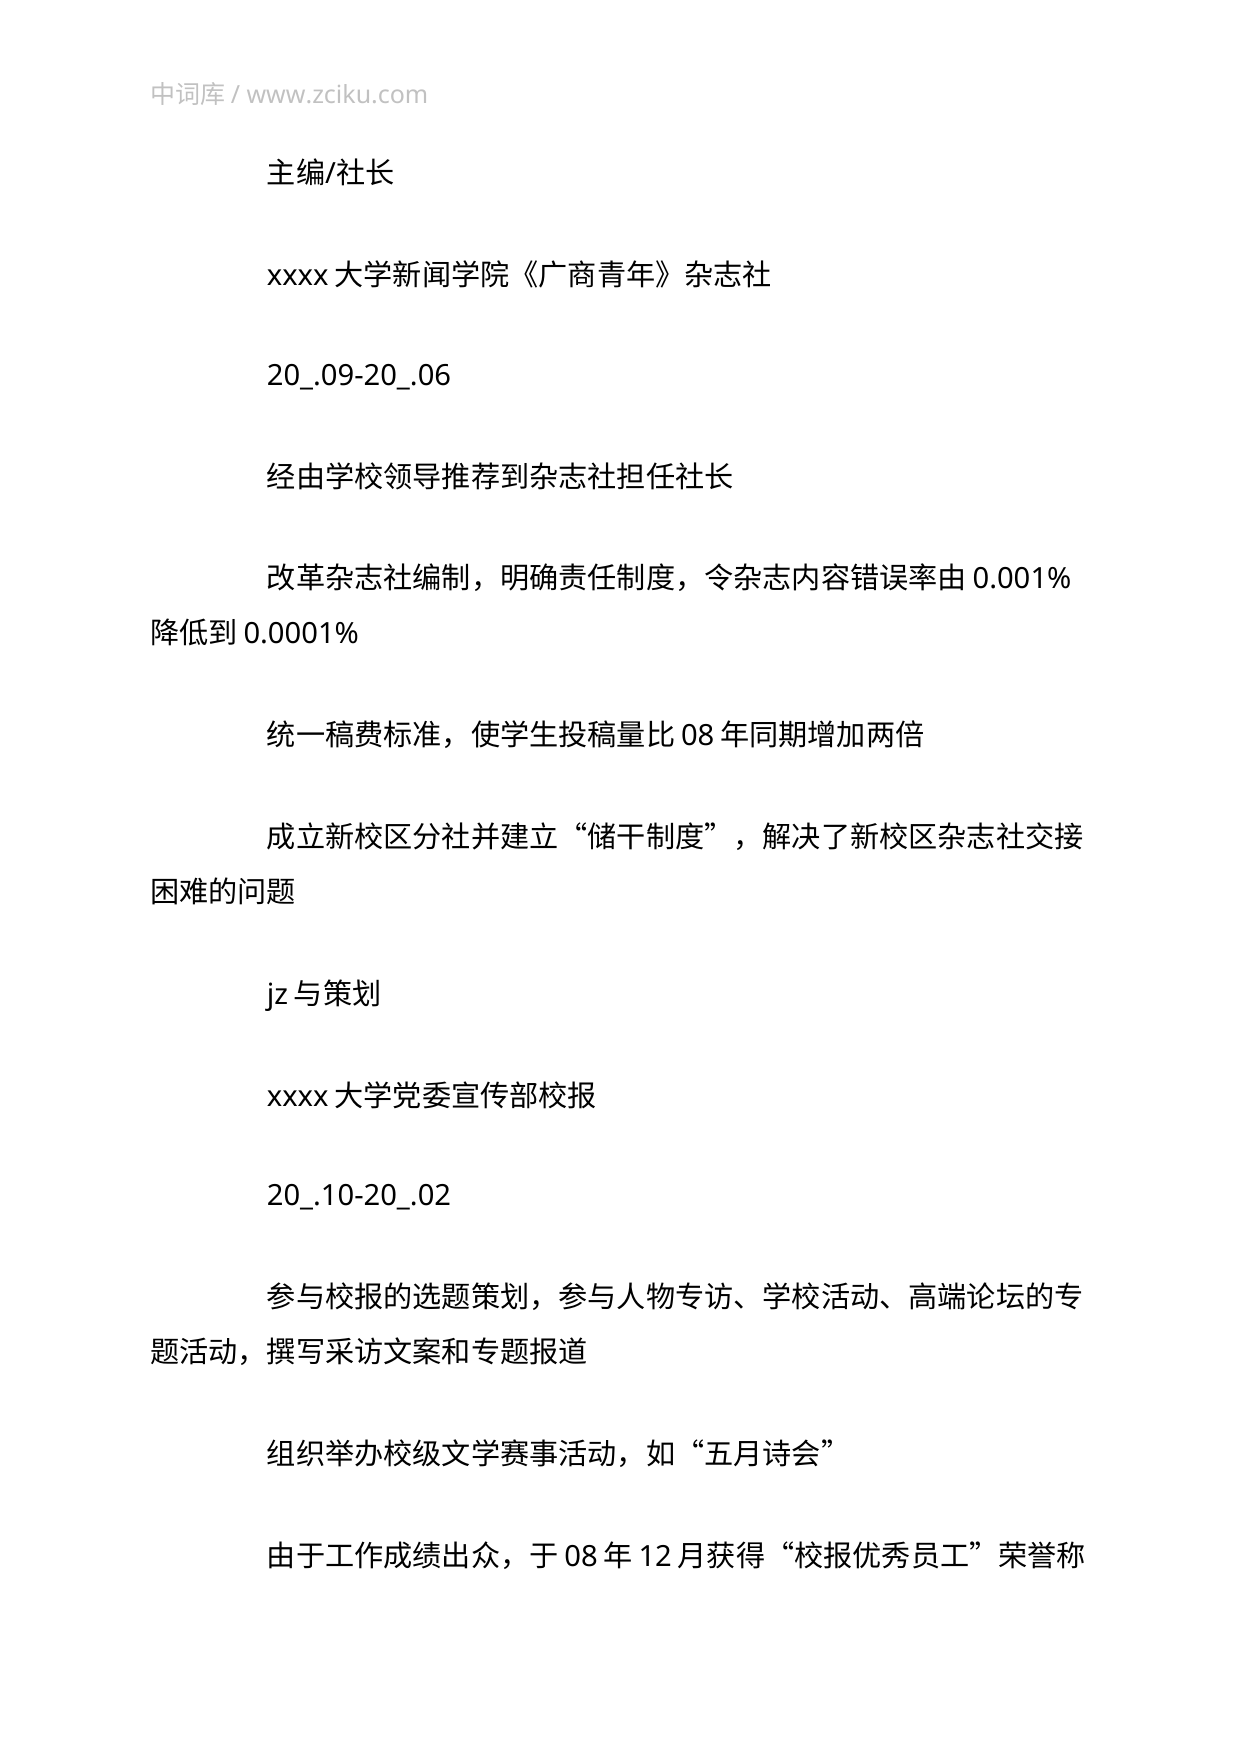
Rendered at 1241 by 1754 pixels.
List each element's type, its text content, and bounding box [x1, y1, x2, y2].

text 组织举办校级文学赛事活动，如“五月诗会” [150, 1431, 1090, 1473]
text 20_.10-20_.02 [150, 1174, 1090, 1214]
text 改革杂志社编制，明确责任制度，令杂志内容错误率由0.001%降低到0.0001% [150, 555, 1090, 652]
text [150, 1532, 1090, 1575]
text 主编/社长 [150, 150, 1090, 192]
text 成立新校区分社并建立“储干制度”，解决了新校区杂志社交接困难的问题 [150, 814, 1090, 911]
text xxxx大学新闻学院《广商青年》杂志社 [150, 252, 1090, 294]
text 20_.09-20_.06 [150, 354, 1090, 394]
text xxxx大学党委宣传部校报 [150, 1073, 1090, 1115]
text 参与校报的选题策划，参与人物专访、学校活动、高端论坛的专题活动，撰写采访文案和专题报道 [150, 1274, 1090, 1371]
text jz与策划 [150, 971, 1090, 1013]
text 经由学校领导推荐到杂志社担任社长 [150, 453, 1090, 496]
text 统一稿费标准，使学生投稿量比08年同期增加两倍 [150, 712, 1090, 754]
